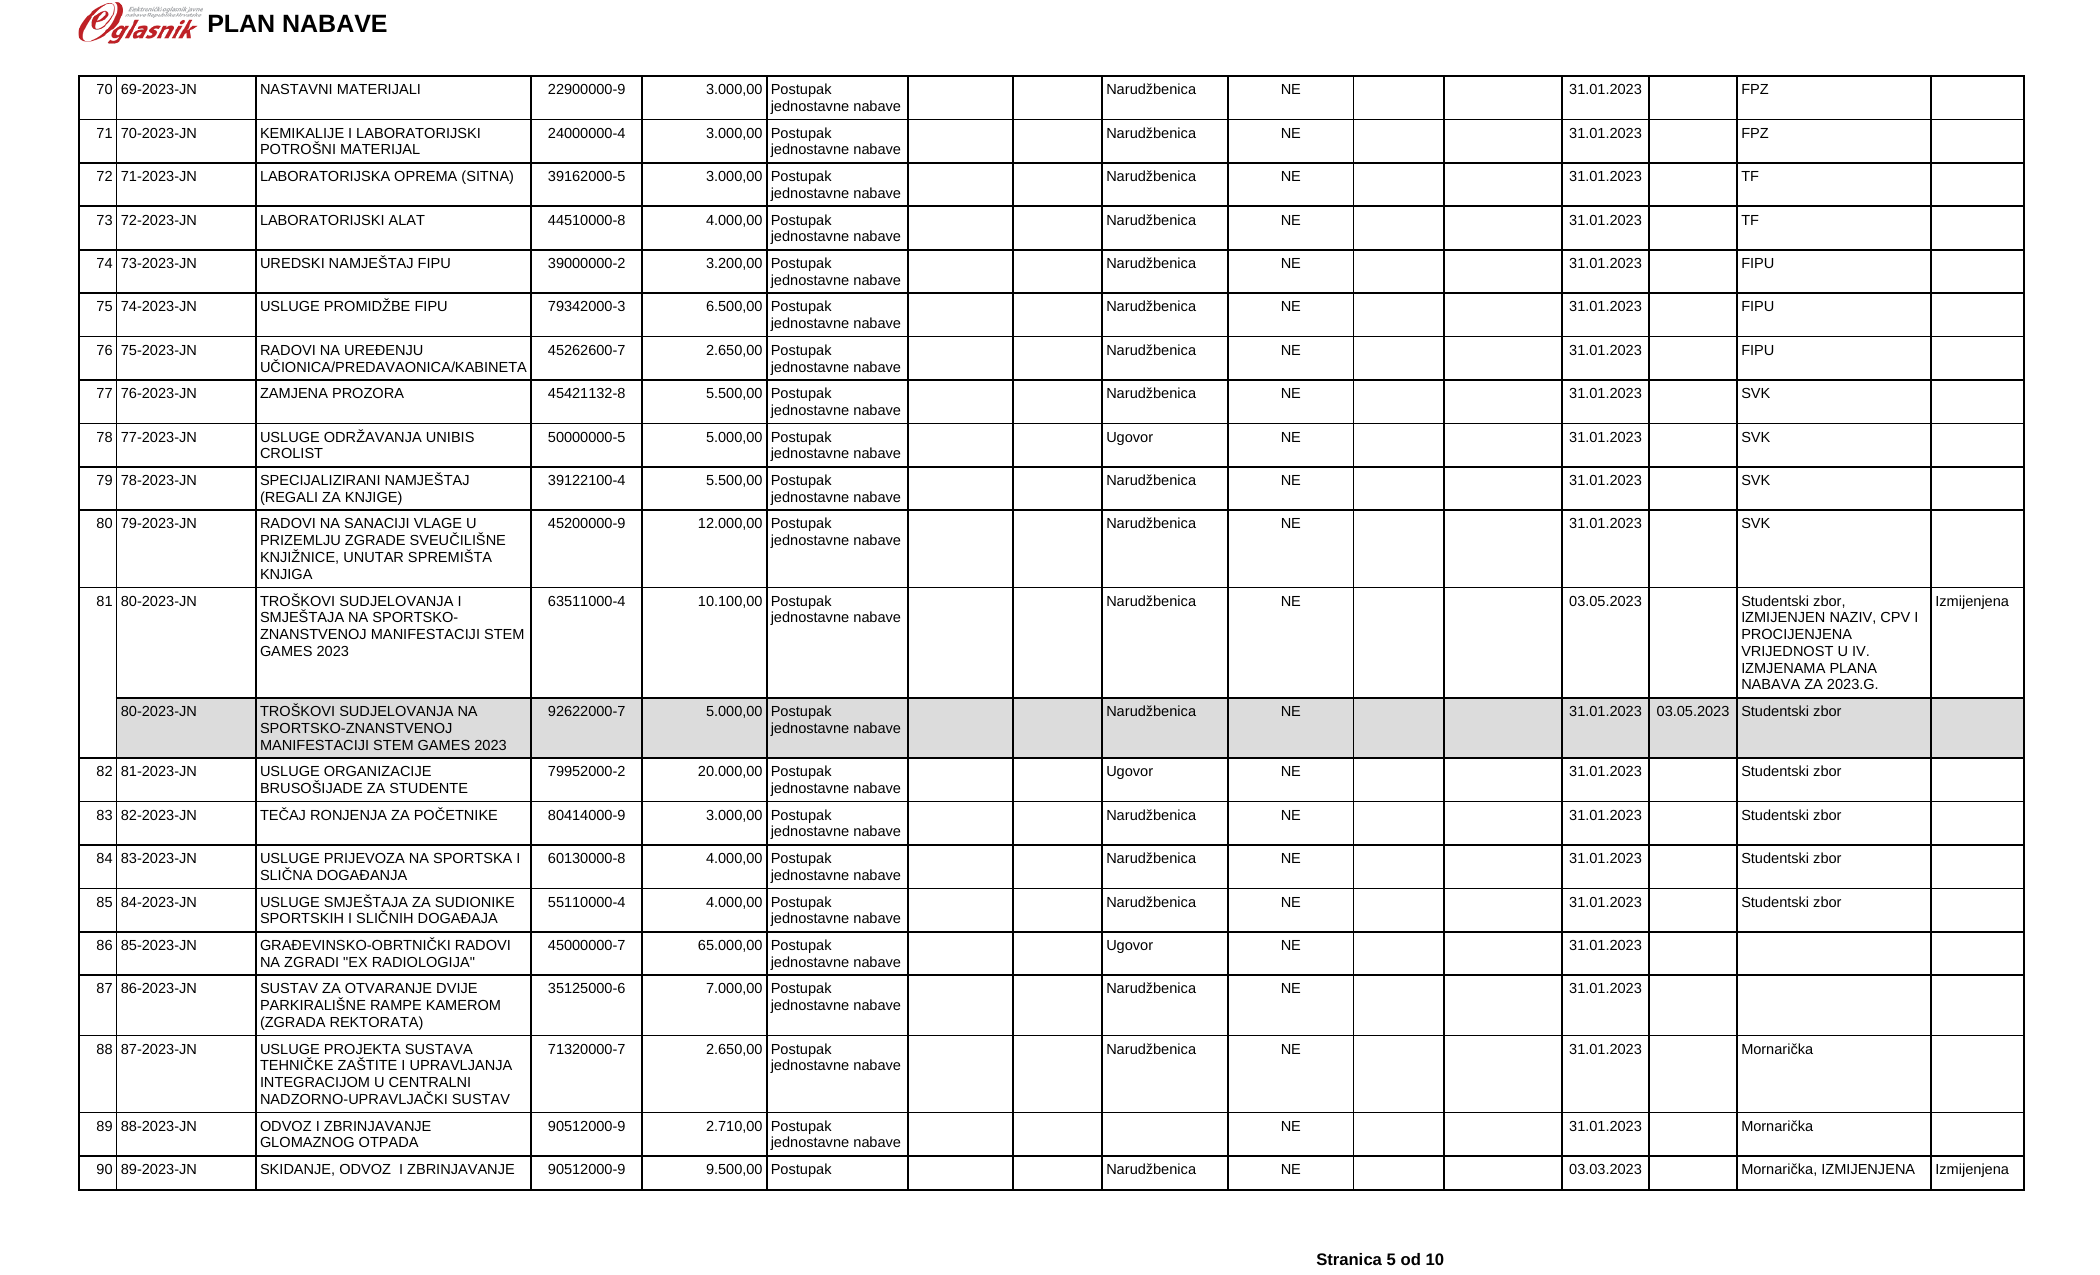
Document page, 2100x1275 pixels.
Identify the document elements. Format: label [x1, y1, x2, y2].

table_cell [1229, 77, 1353, 119]
table_cell [768, 164, 907, 205]
table_cell [257, 381, 530, 423]
table_cell [1354, 759, 1443, 801]
table_cell [117, 1113, 255, 1155]
table_cell [117, 424, 255, 466]
table_cell [1014, 933, 1101, 974]
table_cell [1932, 976, 2023, 1035]
table_cell [1354, 337, 1443, 379]
table_cell [257, 976, 530, 1035]
table_cell [117, 889, 255, 931]
table_cell [532, 511, 641, 587]
table_cell [1932, 294, 2023, 336]
table_cell [768, 468, 907, 509]
table_cell [909, 933, 1012, 974]
table_cell [643, 468, 766, 509]
table_cell [532, 251, 641, 292]
table_cell [1229, 381, 1353, 423]
table_cell [1738, 889, 1930, 931]
table_cell [1014, 1036, 1101, 1112]
table_cell [909, 889, 1012, 931]
table_cell [768, 933, 907, 974]
table_cell [1563, 511, 1648, 587]
table_cell [1563, 294, 1648, 336]
table_cell [1563, 1113, 1648, 1155]
table_cell [1932, 468, 2023, 509]
table_cell [909, 207, 1012, 249]
table_cell [1738, 207, 1930, 249]
table_cell [1014, 1157, 1101, 1189]
table_cell [1229, 468, 1353, 509]
table_cell [1563, 588, 1648, 697]
table_cell [257, 1113, 530, 1155]
table_cell [1445, 337, 1561, 379]
table_cell [1650, 802, 1736, 844]
table_cell [768, 424, 907, 466]
picture [78, 2, 203, 44]
table_cell [1650, 1036, 1736, 1112]
table_cell [257, 889, 530, 931]
table_cell [1445, 294, 1561, 336]
table_cell [1738, 424, 1930, 466]
table_cell [117, 381, 255, 423]
table_cell [1563, 1036, 1648, 1112]
table_cell [257, 933, 530, 974]
table_cell [768, 588, 907, 697]
table_cell [1103, 511, 1227, 587]
table_cell [768, 802, 907, 844]
table_cell [643, 120, 766, 162]
table_cell [768, 337, 907, 379]
table_cell [1563, 468, 1648, 509]
table_cell [1445, 424, 1561, 466]
table_cell [1650, 468, 1736, 509]
table_cell [643, 588, 766, 697]
table_cell [768, 251, 907, 292]
table_cell [909, 294, 1012, 336]
table_cell [1014, 511, 1101, 587]
table_cell [1563, 846, 1648, 888]
table_cell [1354, 251, 1443, 292]
table_cell [1563, 164, 1648, 205]
table_cell [1445, 1036, 1561, 1112]
table_cell [1650, 588, 1736, 697]
table_cell [1103, 1113, 1227, 1155]
table_cell [643, 77, 766, 119]
table_cell [1014, 846, 1101, 888]
table_cell [1932, 164, 2023, 205]
table_cell [643, 251, 766, 292]
table_cell [1650, 1157, 1736, 1189]
table_cell [909, 337, 1012, 379]
table_cell [1932, 889, 2023, 931]
table_cell [1229, 976, 1353, 1035]
table_cell [1445, 511, 1561, 587]
table_cell [1563, 1157, 1648, 1189]
table_cell [1445, 468, 1561, 509]
table_cell [768, 976, 907, 1035]
table_cell [1229, 164, 1353, 205]
table_cell [1445, 164, 1561, 205]
table_cell [1354, 976, 1443, 1035]
table_cell [117, 1036, 255, 1112]
table_cell [1103, 1036, 1227, 1112]
table_cell [909, 468, 1012, 509]
table_cell [1932, 933, 2023, 974]
table_cell [1445, 889, 1561, 931]
table_cell [1014, 889, 1101, 931]
table_cell [1650, 1113, 1736, 1155]
table_cell [532, 1157, 641, 1189]
table_cell [1738, 1113, 1930, 1155]
table_cell [1354, 468, 1443, 509]
table_cell [257, 251, 530, 292]
table_cell [1354, 802, 1443, 844]
table_cell [1932, 120, 2023, 162]
table_cell [532, 976, 641, 1035]
table_cell [1445, 381, 1561, 423]
table_cell [1932, 802, 2023, 844]
table_cell [1650, 207, 1736, 249]
table_cell [1103, 933, 1227, 974]
table_cell [643, 976, 766, 1035]
table_cell [768, 889, 907, 931]
table_cell [1738, 381, 1930, 423]
table_cell [909, 1036, 1012, 1112]
table_cell [1738, 588, 1930, 697]
table_cell [909, 846, 1012, 888]
table_cell [257, 207, 530, 249]
table_cell [1229, 337, 1353, 379]
table_cell [1229, 933, 1353, 974]
table_cell [1103, 164, 1227, 205]
table_cell [643, 424, 766, 466]
table_cell [1229, 511, 1353, 587]
table_cell [768, 207, 907, 249]
table_cell [643, 511, 766, 587]
table_cell [117, 337, 255, 379]
table_cell [1103, 120, 1227, 162]
table_cell [909, 424, 1012, 466]
table_cell [1229, 1157, 1353, 1189]
table_cell [117, 1157, 255, 1189]
table_cell [257, 337, 530, 379]
table_cell [257, 424, 530, 466]
table_cell [1354, 381, 1443, 423]
table_cell [1932, 1157, 2023, 1189]
table_cell [909, 511, 1012, 587]
table_cell [1354, 207, 1443, 249]
table_cell [1738, 933, 1930, 974]
table_cell [1103, 802, 1227, 844]
table_cell [1650, 424, 1736, 466]
table_cell [1103, 468, 1227, 509]
table_cell [1229, 1036, 1353, 1112]
table_cell [257, 759, 530, 801]
table_cell [1445, 120, 1561, 162]
table_cell [1445, 1113, 1561, 1155]
table_cell [1650, 381, 1736, 423]
table_cell [1650, 120, 1736, 162]
table_cell [532, 889, 641, 931]
table_cell [532, 381, 641, 423]
table_cell [643, 933, 766, 974]
table_cell [1103, 1157, 1227, 1189]
table_cell [1014, 1113, 1101, 1155]
table_cell [909, 759, 1012, 801]
table_cell [1650, 889, 1736, 931]
table_cell [1932, 1113, 2023, 1155]
table_cell [1563, 802, 1648, 844]
table_cell [643, 759, 766, 801]
table_cell [257, 802, 530, 844]
table_cell [117, 294, 255, 336]
table_cell [1738, 294, 1930, 336]
table_cell [1229, 251, 1353, 292]
table_cell [1103, 846, 1227, 888]
table_cell [1932, 207, 2023, 249]
table_cell [1738, 1157, 1930, 1189]
table_cell [532, 1113, 641, 1155]
table_cell [1229, 294, 1353, 336]
table_cell [1354, 77, 1443, 119]
table_cell [1563, 120, 1648, 162]
table_cell [1103, 381, 1227, 423]
table_cell [1563, 889, 1648, 931]
table_cell [1014, 294, 1101, 336]
table_cell [909, 381, 1012, 423]
table_cell [532, 933, 641, 974]
table_cell [643, 802, 766, 844]
table_cell [1445, 588, 1561, 697]
table_cell [1229, 424, 1353, 466]
table_cell [909, 164, 1012, 205]
table_cell [909, 120, 1012, 162]
table_cell [768, 1036, 907, 1112]
table_cell [1563, 77, 1648, 119]
table_cell [768, 511, 907, 587]
table_cell [1103, 207, 1227, 249]
table_cell [1932, 77, 2023, 119]
table_cell [1445, 976, 1561, 1035]
table_cell [1229, 846, 1353, 888]
table_cell [909, 77, 1012, 119]
table_cell [909, 588, 1012, 697]
table_cell [1103, 77, 1227, 119]
table_cell [1563, 759, 1648, 801]
table_cell [1229, 588, 1353, 697]
table_cell [532, 588, 641, 697]
table_cell [1229, 1113, 1353, 1155]
table_cell [1738, 1036, 1930, 1112]
table_cell [532, 802, 641, 844]
table_cell [532, 424, 641, 466]
table_cell [1650, 933, 1736, 974]
table_cell [1445, 77, 1561, 119]
table_cell [1738, 846, 1930, 888]
table_cell [1014, 120, 1101, 162]
table_cell [257, 588, 530, 697]
table_cell [1354, 164, 1443, 205]
table_cell [643, 381, 766, 423]
table_cell [1229, 759, 1353, 801]
table_cell [643, 337, 766, 379]
table_cell [1103, 294, 1227, 336]
table_cell [117, 468, 255, 509]
table_cell [1738, 802, 1930, 844]
table_cell [643, 164, 766, 205]
table_cell [117, 251, 255, 292]
table_cell [768, 120, 907, 162]
table_cell [643, 294, 766, 336]
table_cell [117, 207, 255, 249]
table_cell [909, 802, 1012, 844]
table_cell [1563, 207, 1648, 249]
table_cell [1354, 889, 1443, 931]
table_cell [768, 294, 907, 336]
table_cell [532, 294, 641, 336]
table_cell [1932, 511, 2023, 587]
table_cell [1014, 424, 1101, 466]
table_cell [1103, 889, 1227, 931]
table_cell [643, 1157, 766, 1189]
table_cell [1229, 207, 1353, 249]
table_cell [1563, 933, 1648, 974]
table_cell [1738, 251, 1930, 292]
table_cell [1354, 1036, 1443, 1112]
table_cell [1738, 120, 1930, 162]
table_cell [1014, 207, 1101, 249]
table_cell [1445, 759, 1561, 801]
table_cell [1354, 1157, 1443, 1189]
table_cell [257, 77, 530, 119]
table_cell [1563, 381, 1648, 423]
table_cell [1103, 251, 1227, 292]
table_cell [257, 120, 530, 162]
table_cell [1563, 337, 1648, 379]
table_cell [909, 251, 1012, 292]
table_cell [117, 759, 255, 801]
table_cell [1738, 511, 1930, 587]
table_cell [257, 294, 530, 336]
table_cell [1932, 424, 2023, 466]
table_cell [532, 1036, 641, 1112]
table_cell [1354, 933, 1443, 974]
table_cell [643, 846, 766, 888]
table_cell [1014, 164, 1101, 205]
table_cell [1229, 802, 1353, 844]
table_cell [768, 846, 907, 888]
table_cell [117, 846, 255, 888]
table_cell [1932, 588, 2023, 697]
table_cell [117, 77, 255, 119]
table_cell [1445, 207, 1561, 249]
table_cell [257, 164, 530, 205]
table_cell [1738, 976, 1930, 1035]
table_cell [643, 1113, 766, 1155]
table_cell [1014, 759, 1101, 801]
table_cell [257, 468, 530, 509]
table_cell [1103, 759, 1227, 801]
table_cell [257, 1036, 530, 1112]
table_cell [117, 976, 255, 1035]
table_cell [1650, 511, 1736, 587]
table_cell [1103, 588, 1227, 697]
table_cell [532, 337, 641, 379]
table_cell [768, 381, 907, 423]
table_cell [1229, 120, 1353, 162]
table_cell [1738, 77, 1930, 119]
table_cell [532, 164, 641, 205]
table_cell [1014, 976, 1101, 1035]
table_cell [1354, 424, 1443, 466]
table_cell [1014, 588, 1101, 697]
table_cell [532, 120, 641, 162]
table_cell [1103, 337, 1227, 379]
table_cell [1650, 976, 1736, 1035]
table_cell [117, 164, 255, 205]
table_cell [1932, 337, 2023, 379]
table_cell [257, 511, 530, 587]
table_cell [1650, 294, 1736, 336]
table_cell [1354, 1113, 1443, 1155]
table_cell [643, 1036, 766, 1112]
table_cell [1103, 976, 1227, 1035]
table_cell [532, 77, 641, 119]
table_cell [1103, 424, 1227, 466]
table_cell [1014, 337, 1101, 379]
table_cell [1650, 251, 1736, 292]
table_cell [768, 77, 907, 119]
table_cell [768, 1157, 907, 1189]
table_cell [1932, 759, 2023, 801]
table_cell [117, 802, 255, 844]
table_cell [117, 933, 255, 974]
table_cell [909, 1157, 1012, 1189]
table_cell [1563, 424, 1648, 466]
table_cell [1445, 802, 1561, 844]
table_cell [1650, 846, 1736, 888]
table_cell [909, 976, 1012, 1035]
table_cell [768, 1113, 907, 1155]
table_cell [1932, 1036, 2023, 1112]
table_cell [532, 468, 641, 509]
table_cell [1354, 294, 1443, 336]
table_cell [1445, 846, 1561, 888]
table_cell [1650, 759, 1736, 801]
table_cell [1932, 381, 2023, 423]
table_cell [117, 511, 255, 587]
table_cell [532, 759, 641, 801]
table_cell [909, 1113, 1012, 1155]
table_cell [1229, 889, 1353, 931]
table_cell [1563, 976, 1648, 1035]
table_cell [1445, 933, 1561, 974]
table_cell [1738, 759, 1930, 801]
table_cell [1932, 251, 2023, 292]
table_cell [1014, 251, 1101, 292]
table_cell [117, 588, 255, 697]
table_cell [643, 889, 766, 931]
table_cell [1650, 77, 1736, 119]
table_cell [257, 846, 530, 888]
table_cell [1650, 337, 1736, 379]
table_cell [1014, 468, 1101, 509]
table_cell [532, 846, 641, 888]
table_cell [1738, 164, 1930, 205]
table_cell [532, 207, 641, 249]
table_cell [1014, 802, 1101, 844]
table_cell [1445, 251, 1561, 292]
table_cell [1650, 164, 1736, 205]
table_cell [643, 207, 766, 249]
table_cell [1354, 588, 1443, 697]
table_cell [1445, 1157, 1561, 1189]
table_cell [1014, 381, 1101, 423]
table_cell [1932, 846, 2023, 888]
table_cell [768, 759, 907, 801]
table_cell [1738, 468, 1930, 509]
table_cell [257, 1157, 530, 1189]
table_cell [117, 120, 255, 162]
table_cell [1014, 77, 1101, 119]
table_cell [1738, 337, 1930, 379]
table_cell [1354, 511, 1443, 587]
table_cell [1354, 120, 1443, 162]
table_cell [1563, 251, 1648, 292]
table_cell [1354, 846, 1443, 888]
